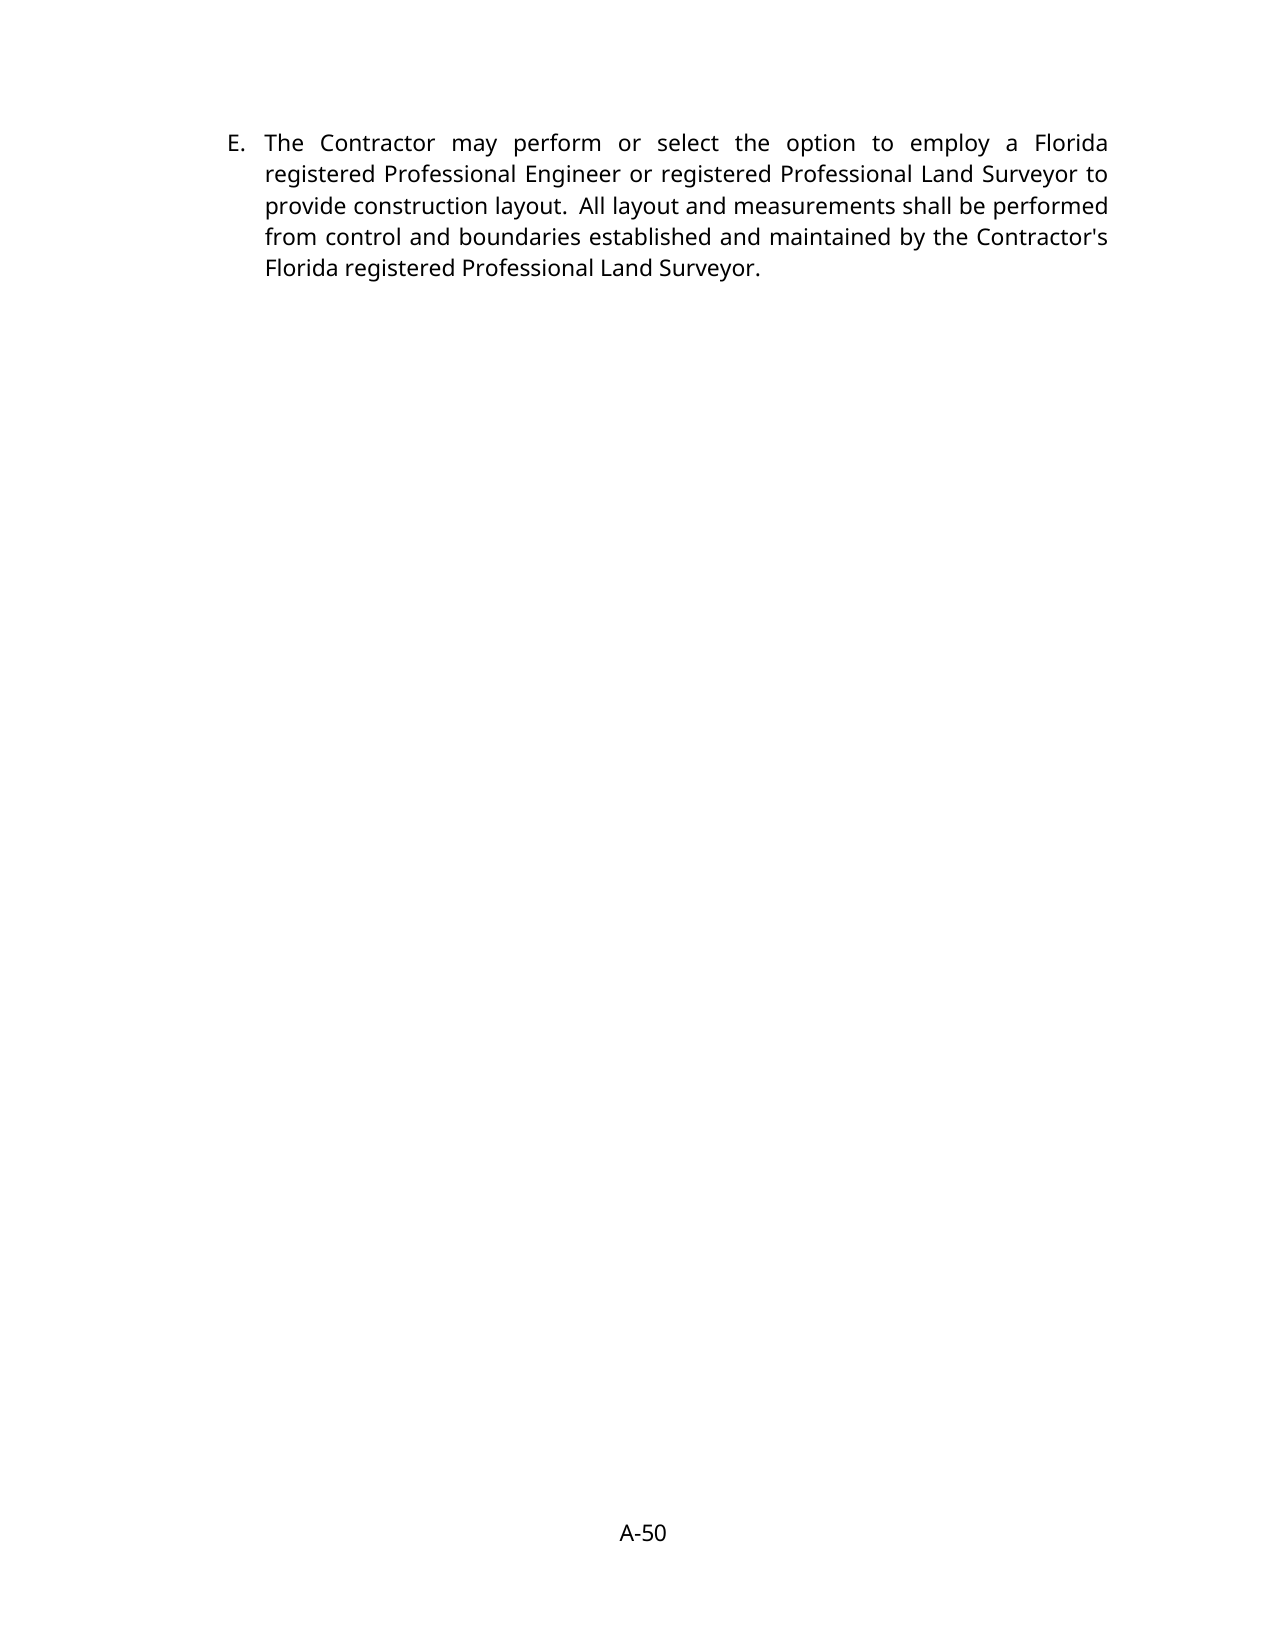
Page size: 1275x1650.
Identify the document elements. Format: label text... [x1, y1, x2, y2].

list The Contractor may perform or select the option to employ a Florida registered Professional Engineer or registered Professional Land Surveyor to provide construction layout. All layout and measurements shall be performed from control and boundaries established and maintained by the Contractor's Florida registered Professional Land Surveyor. [227, 127, 1109, 283]
